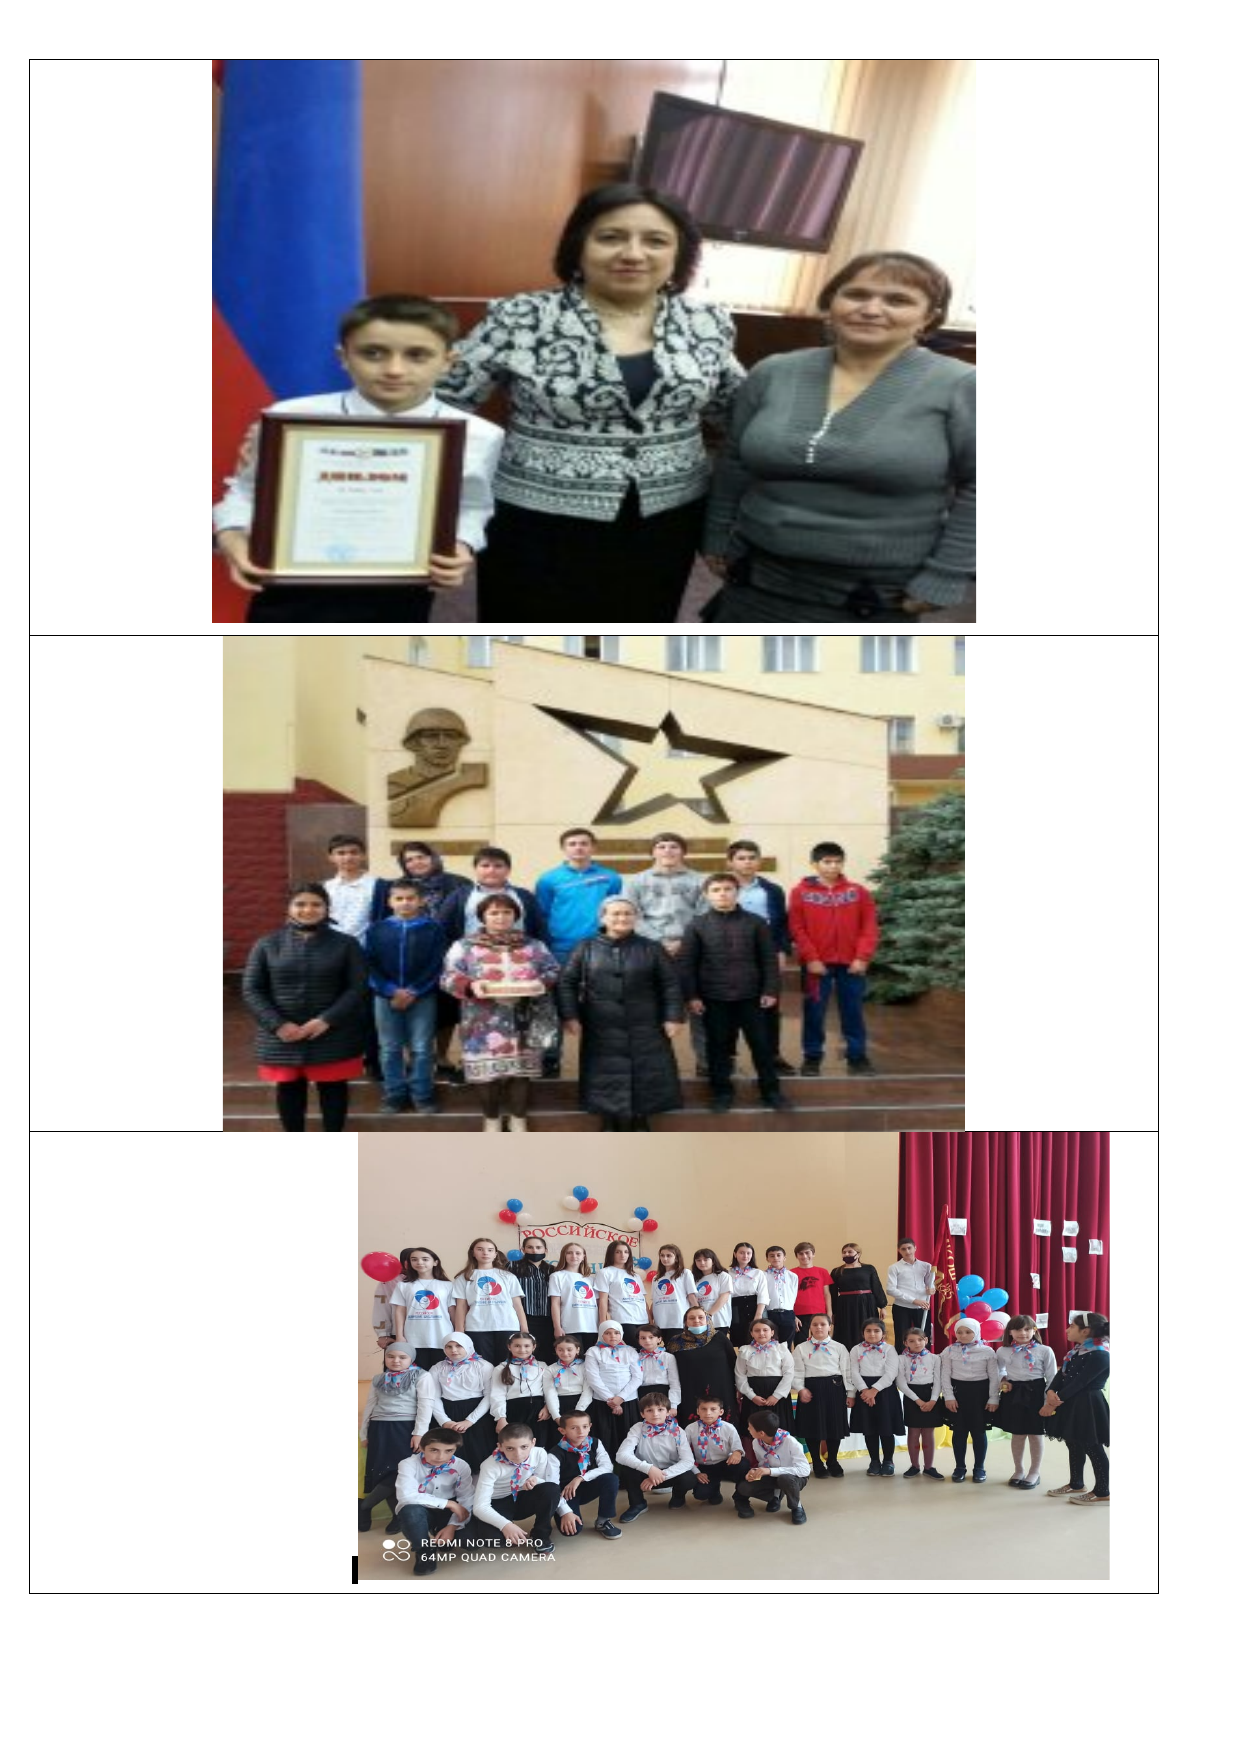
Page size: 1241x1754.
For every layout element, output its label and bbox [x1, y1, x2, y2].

table_cell [30, 1132, 1158, 1593]
table_cell [30, 636, 222, 1131]
picture [212, 60, 977, 623]
table_cell [965, 636, 1158, 1131]
picture [222, 636, 1110, 1580]
table_header [30, 60, 1158, 635]
